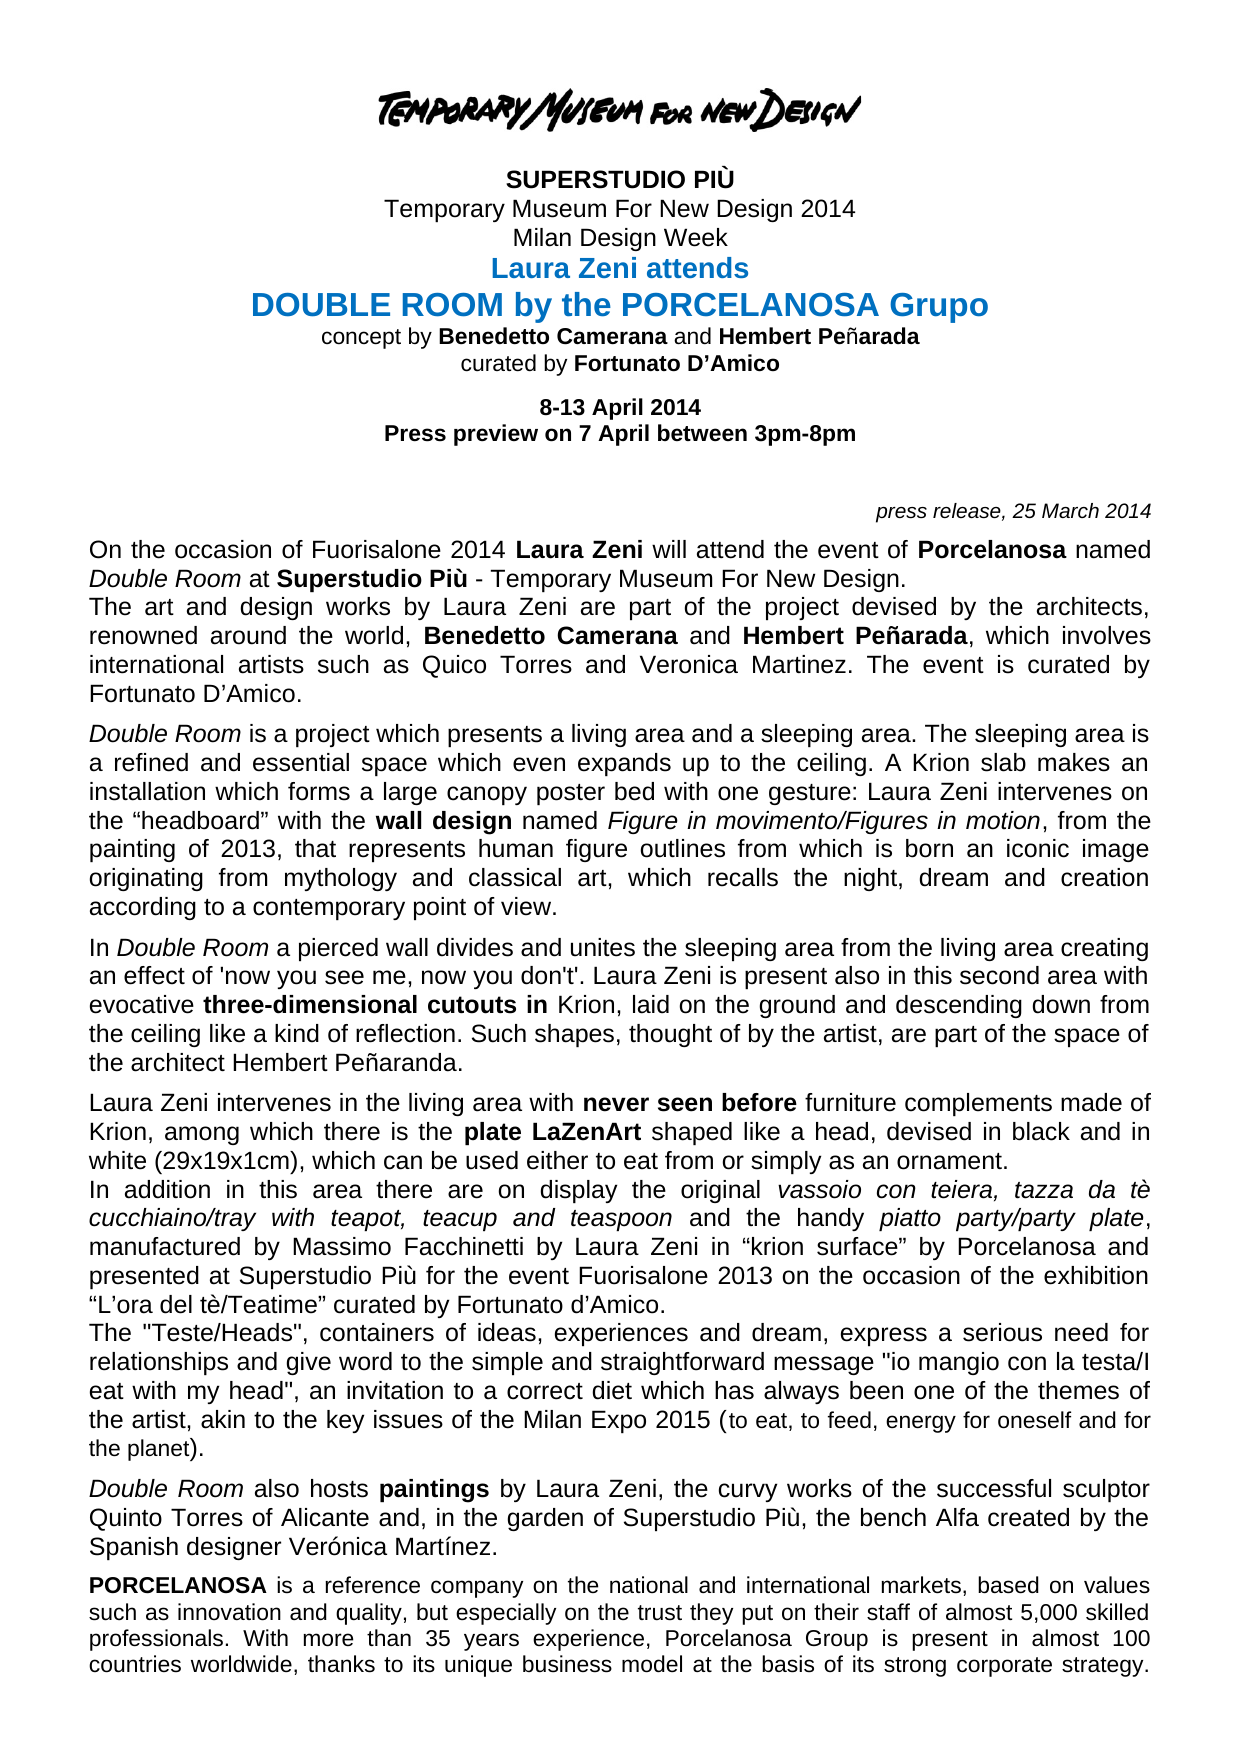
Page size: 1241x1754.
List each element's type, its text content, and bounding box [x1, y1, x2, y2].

text Milan Design Week [89, 222, 1152, 251]
picture [378, 88, 862, 132]
text 8-13 April 2014 [89, 393, 1152, 420]
text Press preview on 7 April between 3pm-8pm [89, 420, 1152, 446]
text Double Room is a project which presents a living area and a sleeping area. The sleeping area is a refined and essential space which even expands up to the ceiling. A Krion slab makes an installation which forms a large canopy poster bed with one gesture: Laura Zeni intervenes on the “headboard” with the wall design named Figure in movimento/Figures in motion, from the painting of 2013, that represents human figure outlines from which is born an iconic image originating from mythology and classical art, which recalls the night, dream and creation according to a contemporary point of view. [89, 719, 1152, 921]
text Double Room also hosts paintings by Laura Zeni, the curvy works of the successful sculptor Quinto Torres of Alicante and, in the garden of Superstudio Più, the bench Alfa created by the Spanish designer Verónica Martínez. [89, 1474, 1152, 1560]
text Laura Zeni intervenes in the living area with never seen before furniture complements made of Krion, among which there is the plate LaZenArt shaped like a head, devised in black and in white (29x19x1cm), which can be used either to eat from or simply as an ornament. [89, 1088, 1152, 1174]
text On the occasion of Fuorisalone 2014 Laura Zeni will attend the event of Porcelanosa named Double Room at Superstudio Più - Temporary Museum For New Design. [89, 535, 1152, 592]
text concept by Benedetto Camerana and Hembert Peñarada [89, 323, 1152, 349]
text SUPERSTUDIO PIÙ [89, 165, 1152, 194]
text The art and design works by Laura Zeni are part of the project devised by the architects, renowned around the world, Benedetto Camerana and Hembert Peñarada, which involves international artists such as Quico Torres and Veronica Martinez. The event is curated by Fortunato D’Amico. [89, 592, 1152, 707]
text press release, 25 March 2014 [89, 499, 1152, 523]
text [89, 1572, 1152, 1678]
text Laura Zeni attends [89, 251, 1152, 285]
text Temporary Museum For New Design 2014 [89, 194, 1152, 222]
text In addition in this area there are on display the original vassoio con teiera, tazza da tè cucchiaino/tray with teapot, teacup and teaspoon and the handy piatto party/party plate, manufactured by Massimo Facchinetti by Laura Zeni in “krion surface” by Porcelanosa and presented at Superstudio Più for the event Fuorisalone 2013 on the occasion of the exhibition “L’ora del tè/Teatime” curated by Fortunato d’Amico. [89, 1174, 1152, 1318]
text In Double Room a pierced wall divides and unites the sleeping area from the living area creating an effect of 'now you see me, now you don't'. Laura Zeni is present also in this second area with evocative three-dimensional cutouts in Krion, laid on the ground and descending down from the ceiling like a kind of reflection. Such shapes, thought of by the artist, are part of the space of the architect Hembert Peñaranda. [89, 933, 1152, 1076]
text DOUBLE ROOM by the PORCELANOSA Grupo [89, 285, 1152, 323]
text The "Teste/Heads", containers of ideas, experiences and dream, express a serious need for relationships and give word to the simple and straightforward message "io mangio con la testa/I eat with my head", an invitation to a correct diet which has always been one of the themes of the artist, akin to the key issues of the Milan Expo 2015 (to eat, to feed, energy for oneself and for the planet). [89, 1318, 1152, 1462]
text curated by Fortunato D’Amico [89, 349, 1152, 376]
